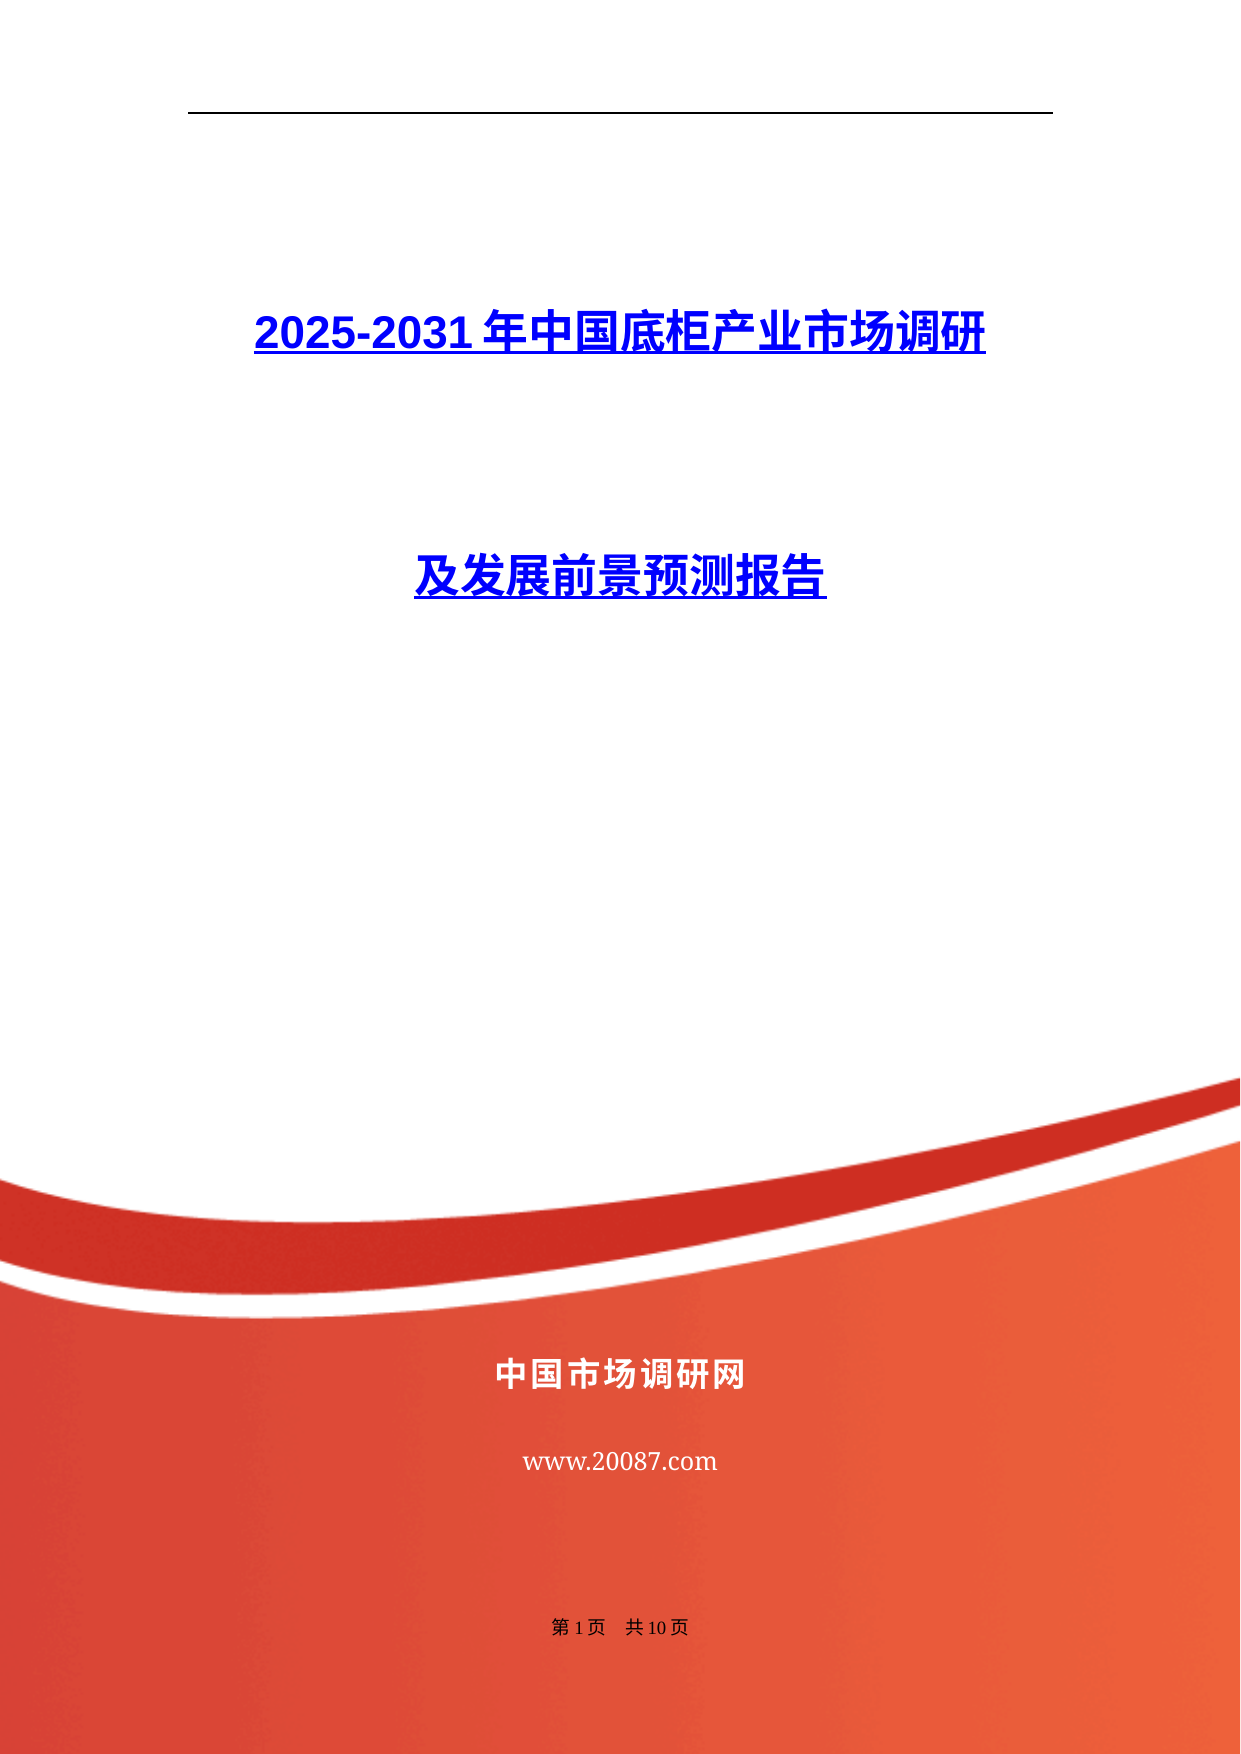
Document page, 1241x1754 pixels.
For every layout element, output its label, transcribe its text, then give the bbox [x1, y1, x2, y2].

text www.20087.com [187, 1428, 1053, 1493]
table_header 2025-2031年中国底柜产业市场调研及发展前景预测报告 [188, 207, 1053, 773]
subtitle 中国市场调研网 [187, 1339, 1053, 1404]
picture [0, 1006, 1241, 1754]
